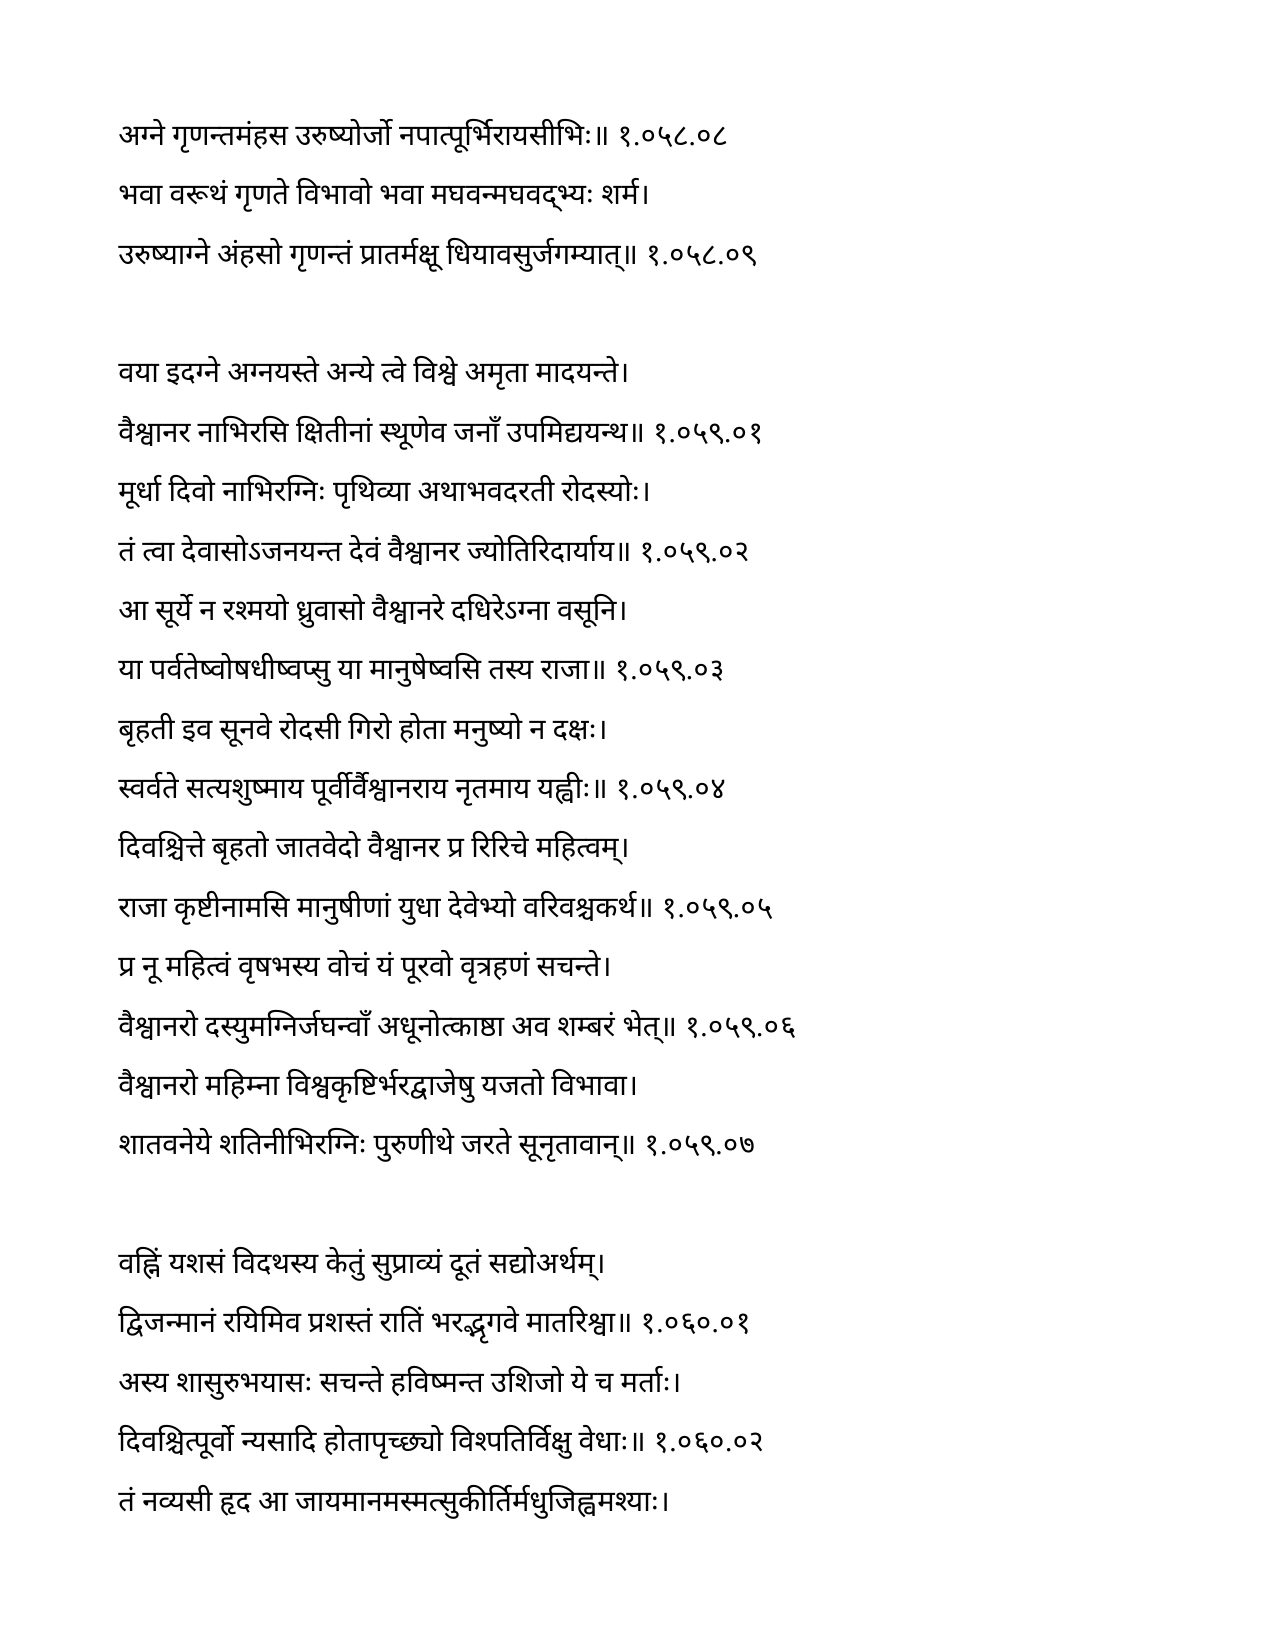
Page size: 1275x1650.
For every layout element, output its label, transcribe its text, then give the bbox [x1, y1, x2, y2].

text स्वर्वते सत्यशुष्माय पूर्वीर्वैश्वानराय नृतमाय यह्वीः॥ १.०५९.०४ [118, 771, 1157, 805]
text अस्य शासुरुभयासः सचन्ते हविष्मन्त उशिजो ये च मर्ताः। [118, 1365, 1157, 1398]
text अग्ने गृणन्तमंहस उरुष्योर्जो नपात्पूर्भिरायसीभिः॥ १.०५८.०८ [118, 118, 1157, 152]
text वैश्वानरो दस्युमग्निर्जघन्वाँ अधूनोत्काष्ठा अव शम्बरं भेत्॥ १.०५९.०६ [118, 1009, 1157, 1042]
text भवा वरूथं गृणते विभावो भवा मघवन्मघवद्भ्यः शर्म। [118, 177, 1157, 211]
text वैश्वानर नाभिरसि क्षितीनां स्थूणेव जनाँ उपमिद्ययन्थ॥ १.०५९.०१ [118, 415, 1157, 448]
text वह्निं यशसं विदथस्य केतुं सुप्राव्यं दूतं सद्योअर्थम्। [118, 1246, 1157, 1280]
text दिवश्चित्ते बृहतो जातवेदो वैश्वानर प्र रिरिचे महित्वम्। [118, 831, 263, 864]
text आ सूर्ये न रश्मयो ध्रुवासो वैश्वानरे दधिरेऽग्ना वसूनि। [118, 593, 1157, 627]
text दिवश्चित्ते बृहतो जातवेदो वैश्वानर प्र रिरिचे महित्वम्। [222, 831, 1157, 864]
text या पर्वतेष्वोषधीष्वप्सु या मानुषेष्वसि तस्य राजा॥ १.०५९.०३ [118, 652, 1157, 686]
text तं त्वा देवासोऽजनयन्त देवं वैश्वानर ज्योतिरिदार्याय॥ १.०५९.०२ [118, 534, 1157, 567]
text तं नव्यसी हृद आ जायमानमस्मत्सुकीर्तिर्मधुजिह्वमश्याः। [118, 1484, 1157, 1517]
text उरुष्याग्ने अंहसो गृणन्तं प्रातर्मक्षू धियावसुर्जगम्यात्॥ १.०५८.०९ [118, 237, 1157, 270]
text प्र नू महित्वं वृषभस्य वोचं यं पूरवो वृत्रहणं सचन्ते। [118, 949, 1157, 983]
text द्विजन्मानं रयिमिव प्रशस्तं रातिं भरद्भृगवे मातरिश्वा॥ १.०६०.०१ [475, 1306, 1157, 1339]
text वया इदग्ने अग्नयस्ते अन्ये त्वे विश्वे अमृता मादयन्ते। [118, 356, 1157, 389]
text मूर्धा दिवो नाभिरग्निः पृथिव्या अथाभवदरती रोदस्योः। [118, 474, 1157, 508]
text वैश्वानरो महिम्ना विश्वकृष्टिर्भरद्वाजेषु यजतो विभावा। [118, 1068, 1157, 1102]
text राजा कृष्टीनामसि मानुषीणां युधा देवेभ्यो वरिवश्चकर्थ॥ १.०५९.०५ [118, 890, 1157, 923]
text शातवनेये शतिनीभिरग्निः पुरुणीथे जरते सूनृतावान्॥ १.०५९.०७ [118, 1127, 1157, 1161]
text बृहती इव सूनवे रोदसी गिरो होता मनुष्यो न दक्षः। [118, 712, 1157, 745]
text दिवश्चित्पूर्वो न्यसादि होतापृच्छ्यो विश्पतिर्विक्षु वेधाः॥ १.०६०.०२ [118, 1424, 1157, 1458]
text द्विजन्मानं रयिमिव प्रशस्तं रातिं भरद्भृगवे मातरिश्वा॥ १.०६०.०१ [118, 1306, 513, 1339]
